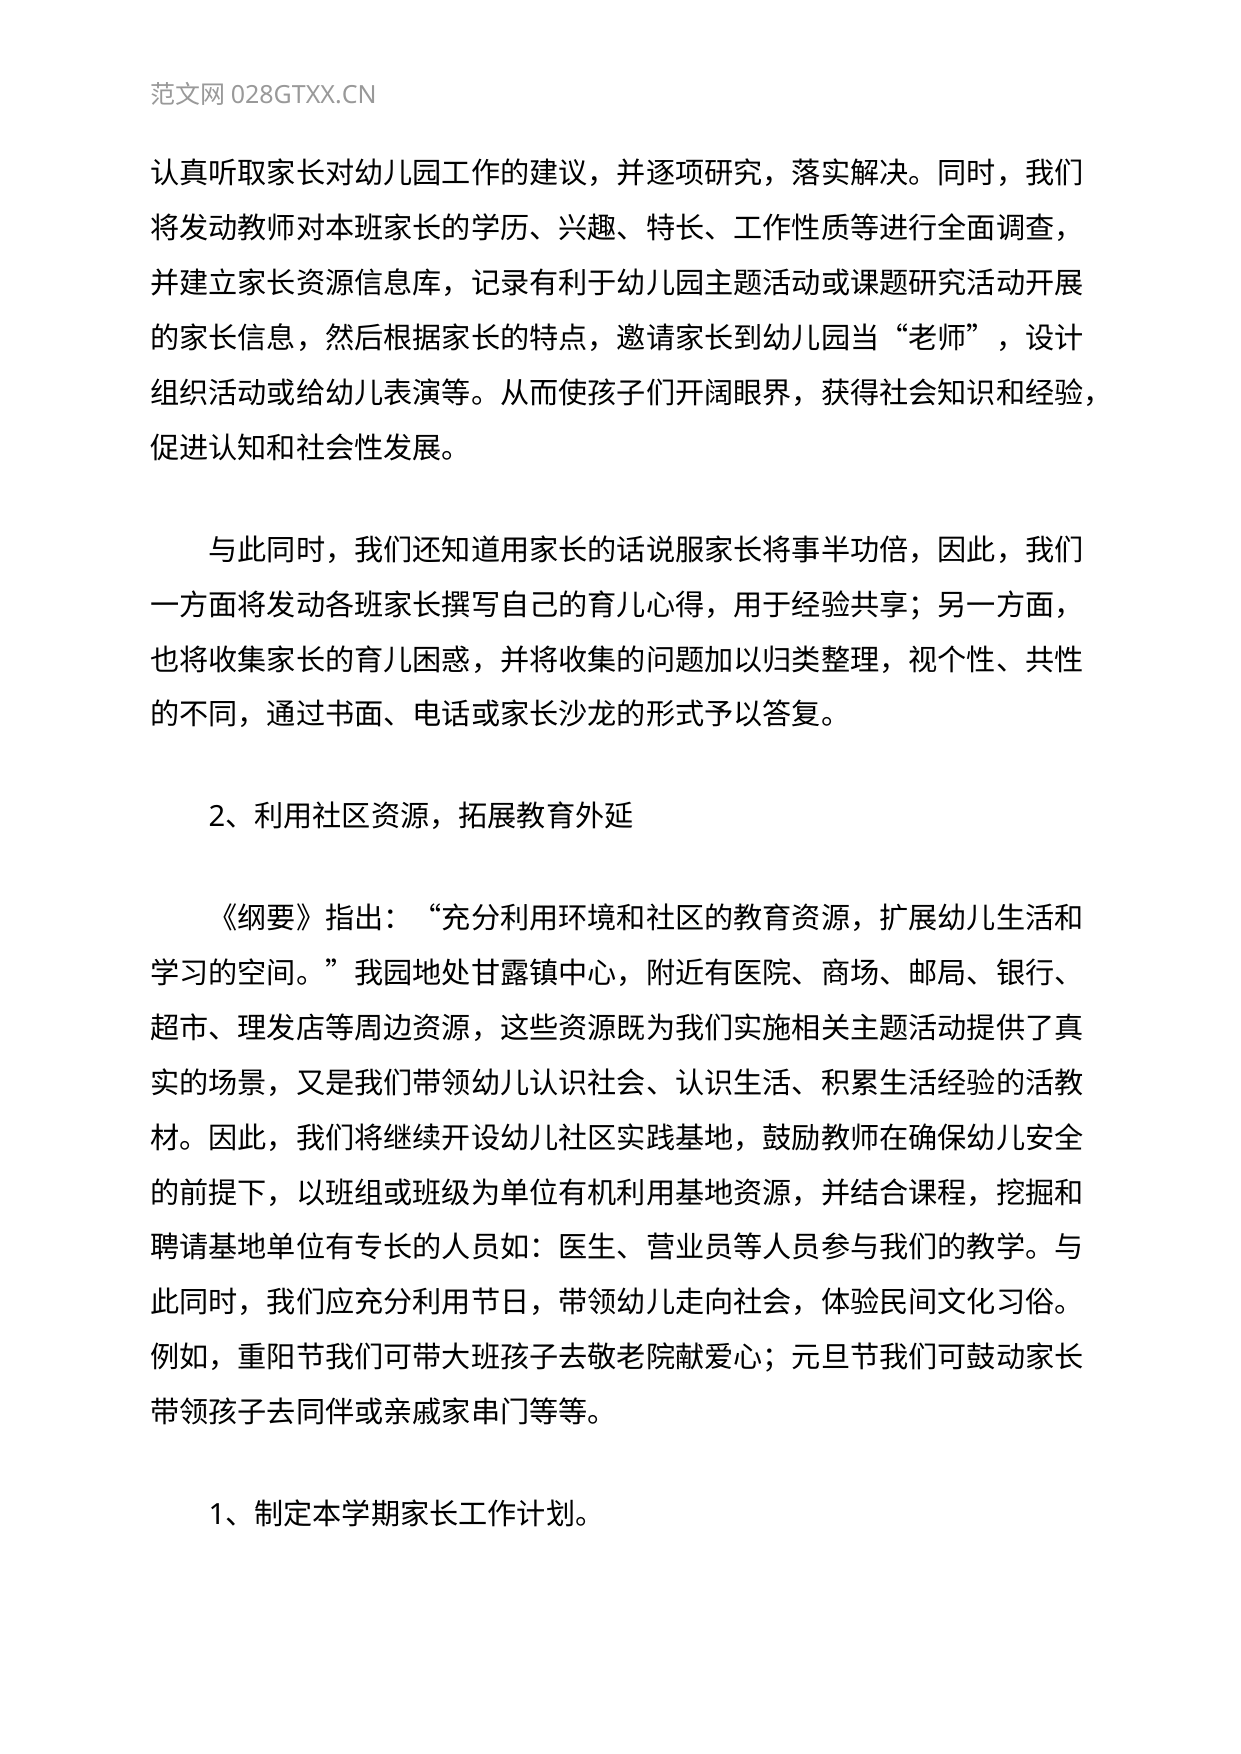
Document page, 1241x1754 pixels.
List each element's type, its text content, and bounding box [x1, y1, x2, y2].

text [150, 150, 1090, 467]
text 2、利用社区资源，拓展教育外延 [150, 793, 1090, 835]
text 《纲要》指出：“充分利用环境和社区的教育资源，扩展幼儿生活和学习的空间。”我园地处甘露镇中心，附近有医院、商场、邮局、银行、超市、理发店等周边资源，这些资源既为我们实施相关主题活动提供了真实的场景，又是我们带领幼儿认识社会、认识生活、积累生活经验的活教材。因此，我们将继续开设幼儿社区实践基地，鼓励教师在确保幼儿安全的前提下，以班组或班级为单位有机利用基地资源，并结合课程，挖掘和聘请基地单位有专长的人员如：医生、营业员等人员参与我们的教学。与此同时，我们应充分利用节日，带领幼儿走向社会，体验民间文化习俗。例如，重阳节我们可带大班孩子去敬老院献爱心；元旦节我们可鼓动家长带领孩子去同伴或亲戚家串门等等。 [150, 895, 1090, 1431]
text 与此同时，我们还知道用家长的话说服家长将事半功倍，因此，我们一方面将发动各班家长撰写自己的育儿心得，用于经验共享；另一方面，也将收集家长的育儿困惑，并将收集的问题加以归类整理，视个性、共性的不同，通过书面、电话或家长沙龙的形式予以答复。 [150, 526, 1090, 733]
text 1、制定本学期家长工作计划。 [150, 1491, 1090, 1533]
